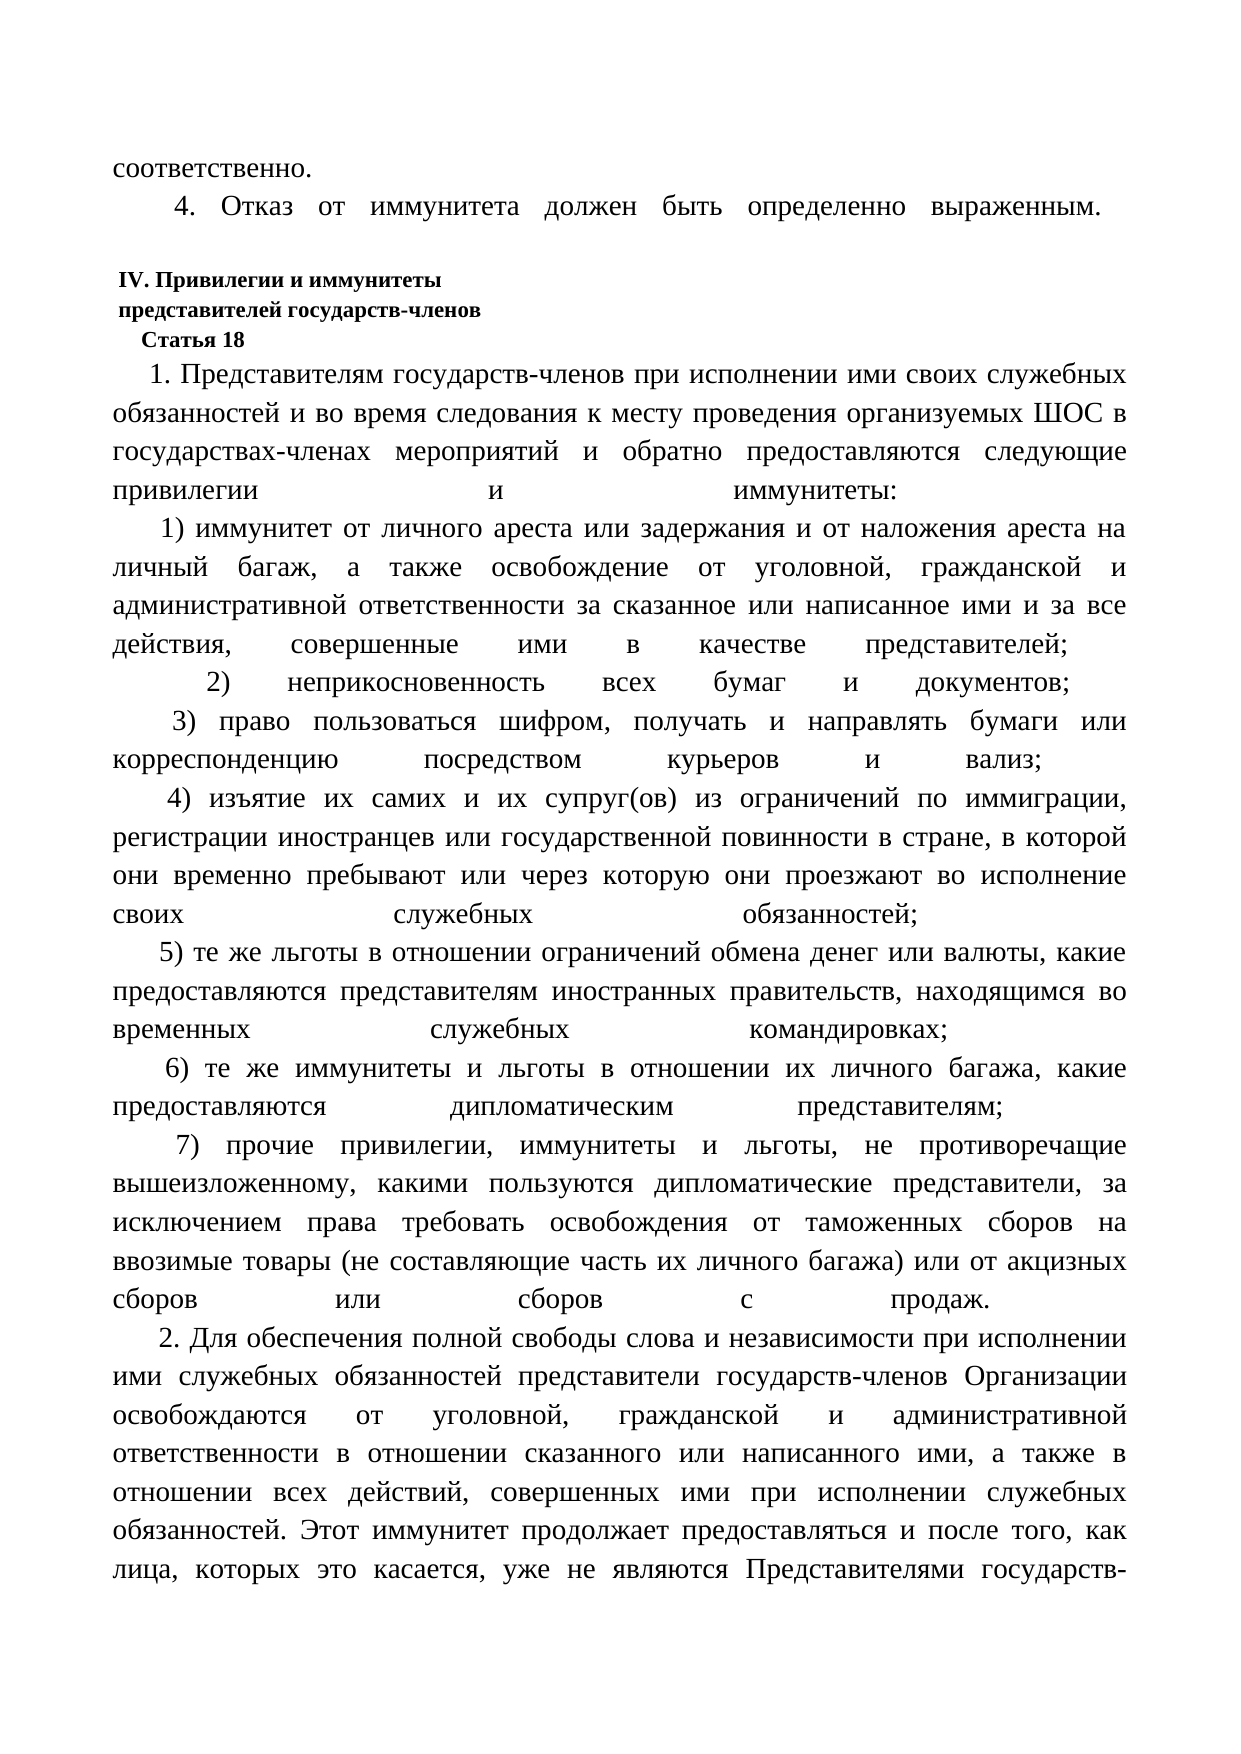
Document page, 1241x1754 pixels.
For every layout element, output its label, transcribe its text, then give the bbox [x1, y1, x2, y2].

text IV. Привилегии и иммунитеты представителей государств-членов Статья 18 [112, 266, 1128, 352]
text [112, 356, 1128, 1584]
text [112, 150, 1128, 261]
